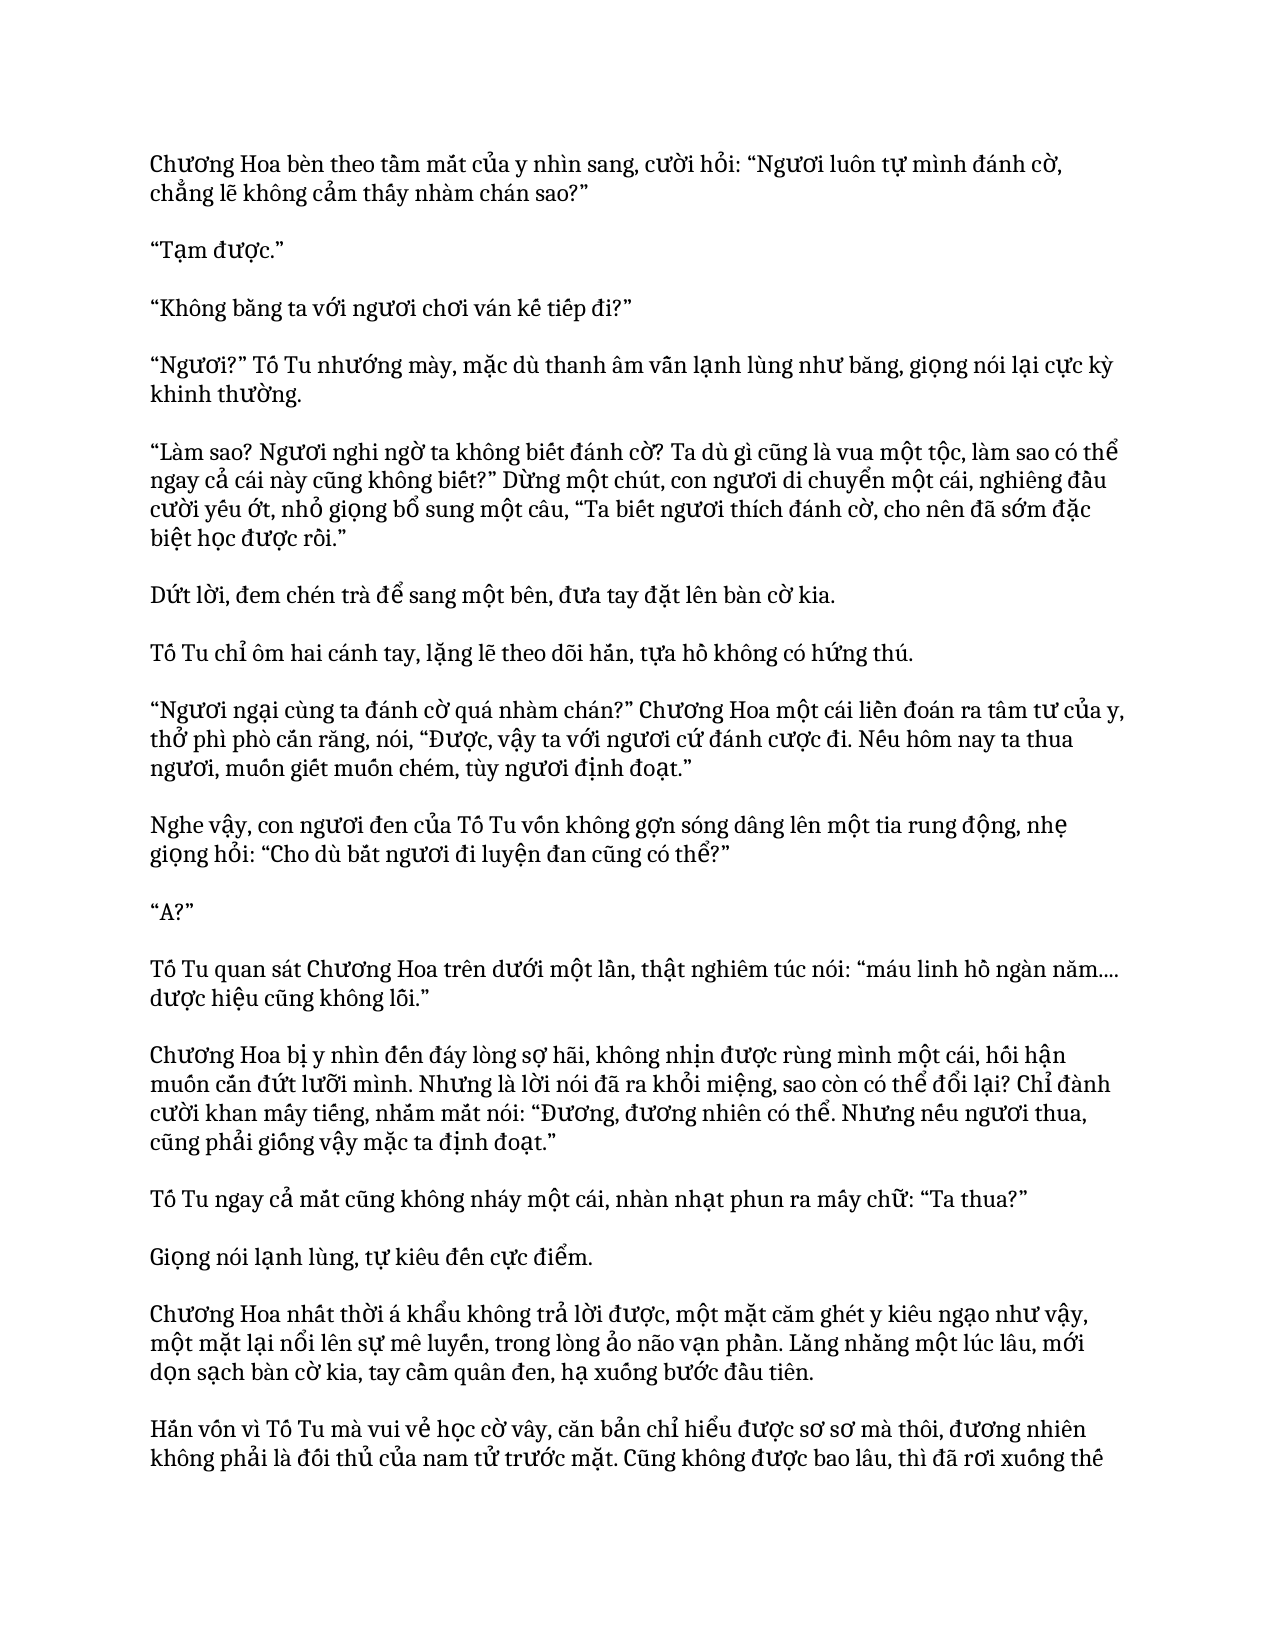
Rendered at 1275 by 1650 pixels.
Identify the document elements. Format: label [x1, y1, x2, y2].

text [150, 150, 1125, 1472]
